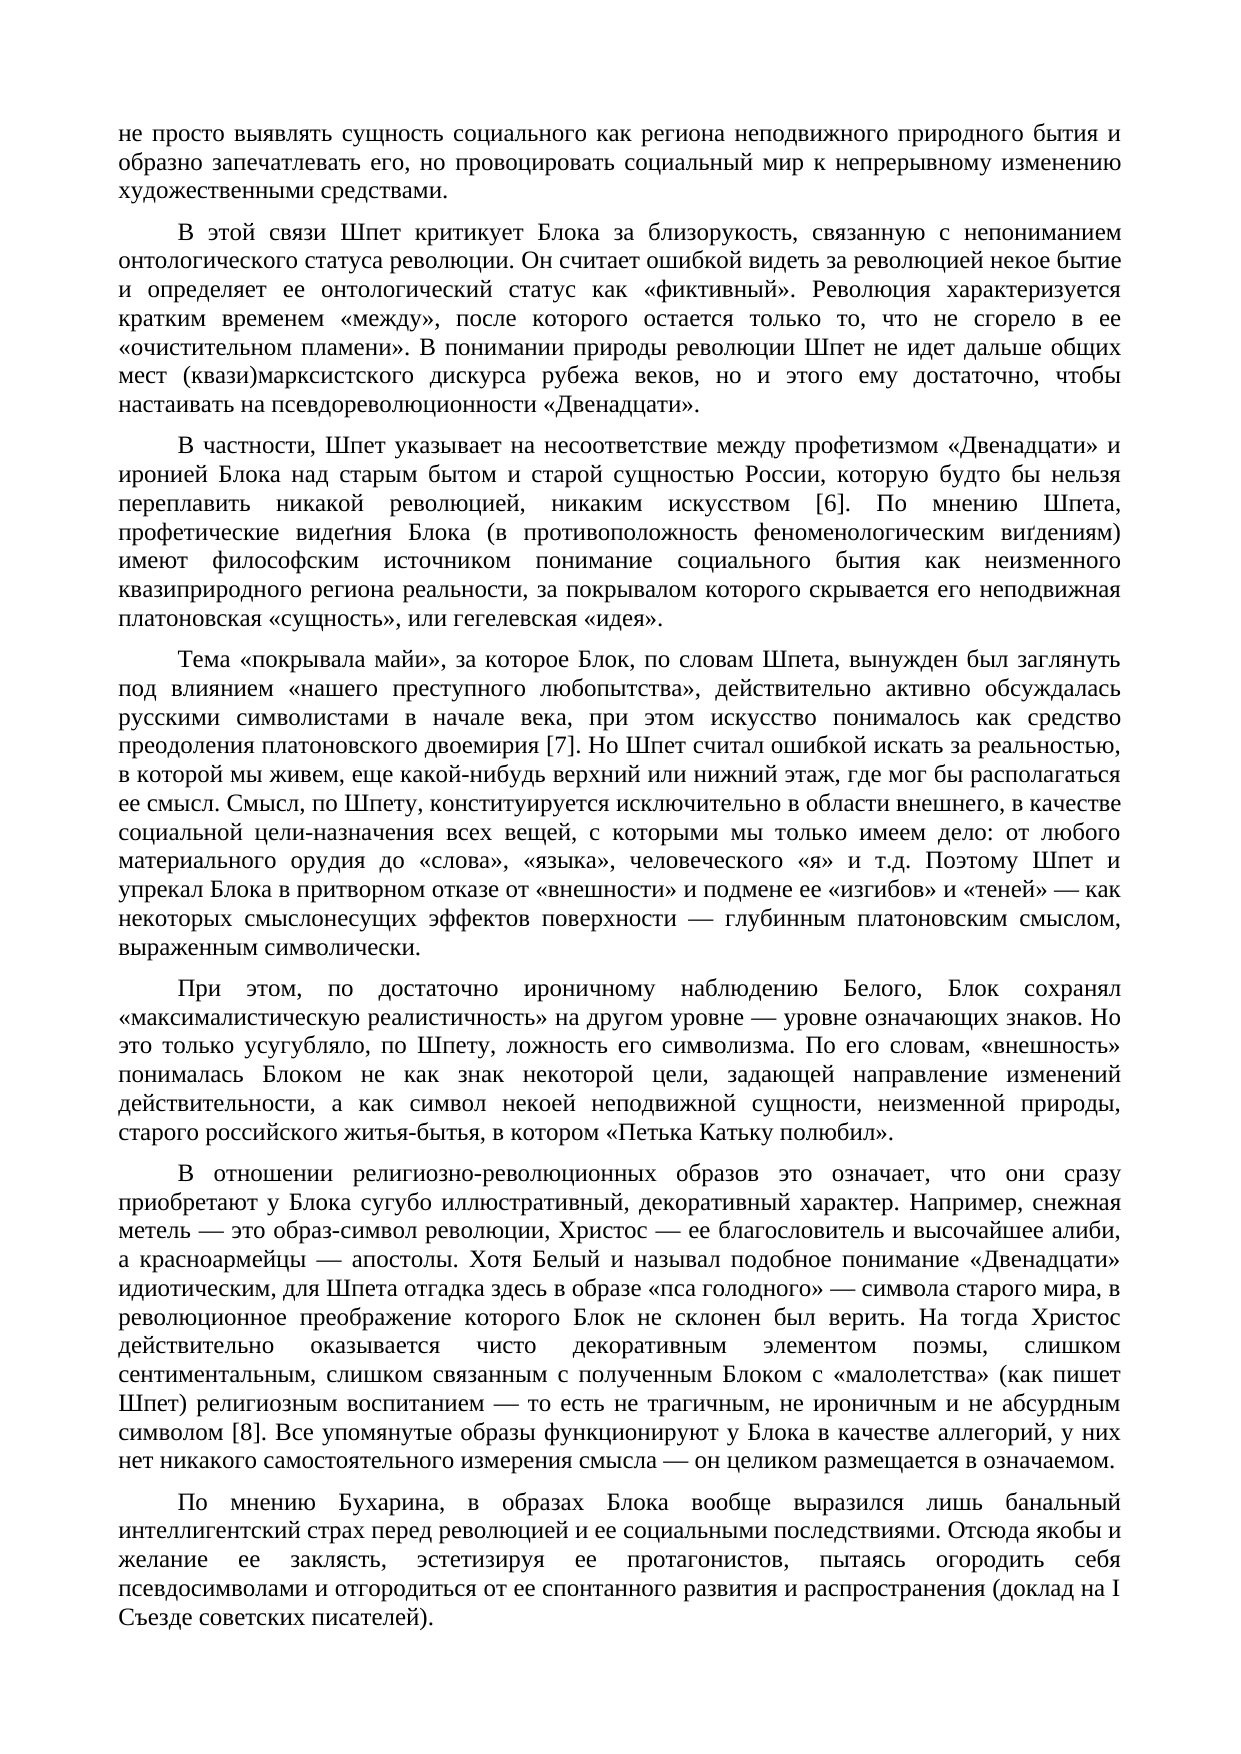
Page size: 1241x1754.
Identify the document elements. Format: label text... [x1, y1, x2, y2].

text По мнению Бухарина, в образах Блока вообще выразился лишь банальный интеллигентский страх перед революцией и ее социальными последствиями. Отсюда якобы и желание ее заклясть, эстетизируя ее протагонистов, пытаясь огородить себя псевдосимволами и отгородиться от ее спонтанного развития и распространения (доклад на I Съезде советских писателей). [118, 1487, 1122, 1631]
text В частности, Шпет указывает на несоответствие между профетизмом «Двенадцати» и иронией Блока над старым бытом и старой сущностью России, которую будто бы нельзя переплавить никакой революцией, никаким искусством [6]. По мнению Шпета, профетические видеґния Блока (в противоположность феноменологическим виґдениям) имеют философским источником понимание социального бытия как неизменного квазиприродного региона реальности, за покрывалом которого скрывается его неподвижная платоновская «сущность», или гегелевская «идея». [118, 431, 1122, 632]
text В этой связи Шпет критикует Блока за близорукость, связанную с непониманием онтологического статуса революции. Он считает ошибкой видеть за революцией некое бытие и определяет ее онтологический статус как «фиктивный». Революция характеризуется кратким временем «между», после которого остается только то, что не сгорело в ее «очистительном пламени». В понимании природы революции Шпет не идет дальше общих мест (квази)марксистского дискурса рубежа веков, но и этого ему достаточно, чтобы настаивать на псевдореволюционности «Двенадцати». [118, 217, 1122, 418]
text При этом, по достаточно ироничному наблюдению Белого, Блок сохранял «максималистическую реалистичность» на другом уровне — уровне означающих знаков. Но это только усугубляло, по Шпету, ложность его символизма. По его словам, «внешность» понималась Блоком не как знак некоторой цели, задающей направление изменений действительности, а как символ некоей неподвижной сущности, неизменной природы, старого российского житья-бытья, в котором «Петька Катьку полюбил». [118, 973, 1122, 1146]
text В отношении религиозно-революционных образов это означает, что они сразу приобретают у Блока сугубо иллюстративный, декоративный характер. Например, снежная метель — это образ-символ революции, Христос — ее благословитель и высочайшее алиби, а красноармейцы — апостолы. Хотя Белый и называл подобное понимание «Двенадцати» идиотическим, для Шпета отгадка здесь в образе «пса голодного» — символа старого мира, в революционное преображение которого Блок не склонен был верить. На тогда Христос действительно оказывается чисто декоративным элементом поэмы, слишком сентиментальным, слишком связанным с полученным Блоком с «малолетства» (как пишет Шпет) религиозным воспитанием — то есть не трагичным, не ироничным и не абсурдным символом [8]. Все упомянутые образы функционируют у Блока в качестве аллегорий, у них нет никакого самостоятельного измерения смысла — он целиком размещается в означаемом. [118, 1158, 1122, 1474]
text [118, 118, 1122, 204]
text Тема «покрывала майи», за которое Блок, по словам Шпета, вынужден был заглянуть под влиянием «нашего преступного любопытства», действительно активно обсуждалась русскими символистами в начале века, при этом искусство понималось как средство преодоления платоновского двоемирия [7]. Но Шпет считал ошибкой искать за реальностью, в которой мы живем, еще какой-нибудь верхний или нижний этаж, где мог бы располагаться ее смысл. Смысл, по Шпету, конституируется исключительно в области внешнего, в качестве социальной цели-назначения всех вещей, с которыми мы только имеем дело: от любого материального орудия до «слова», «языка», человеческого «я» и т.д. Поэтому Шпет и упрекал Блока в притворном отказе от «внешности» и подмене ее «изгибов» и «теней» — как некоторых смыслонесущих эффектов поверхности — глубинным платоновским смыслом, выраженным символически. [118, 644, 1122, 961]
